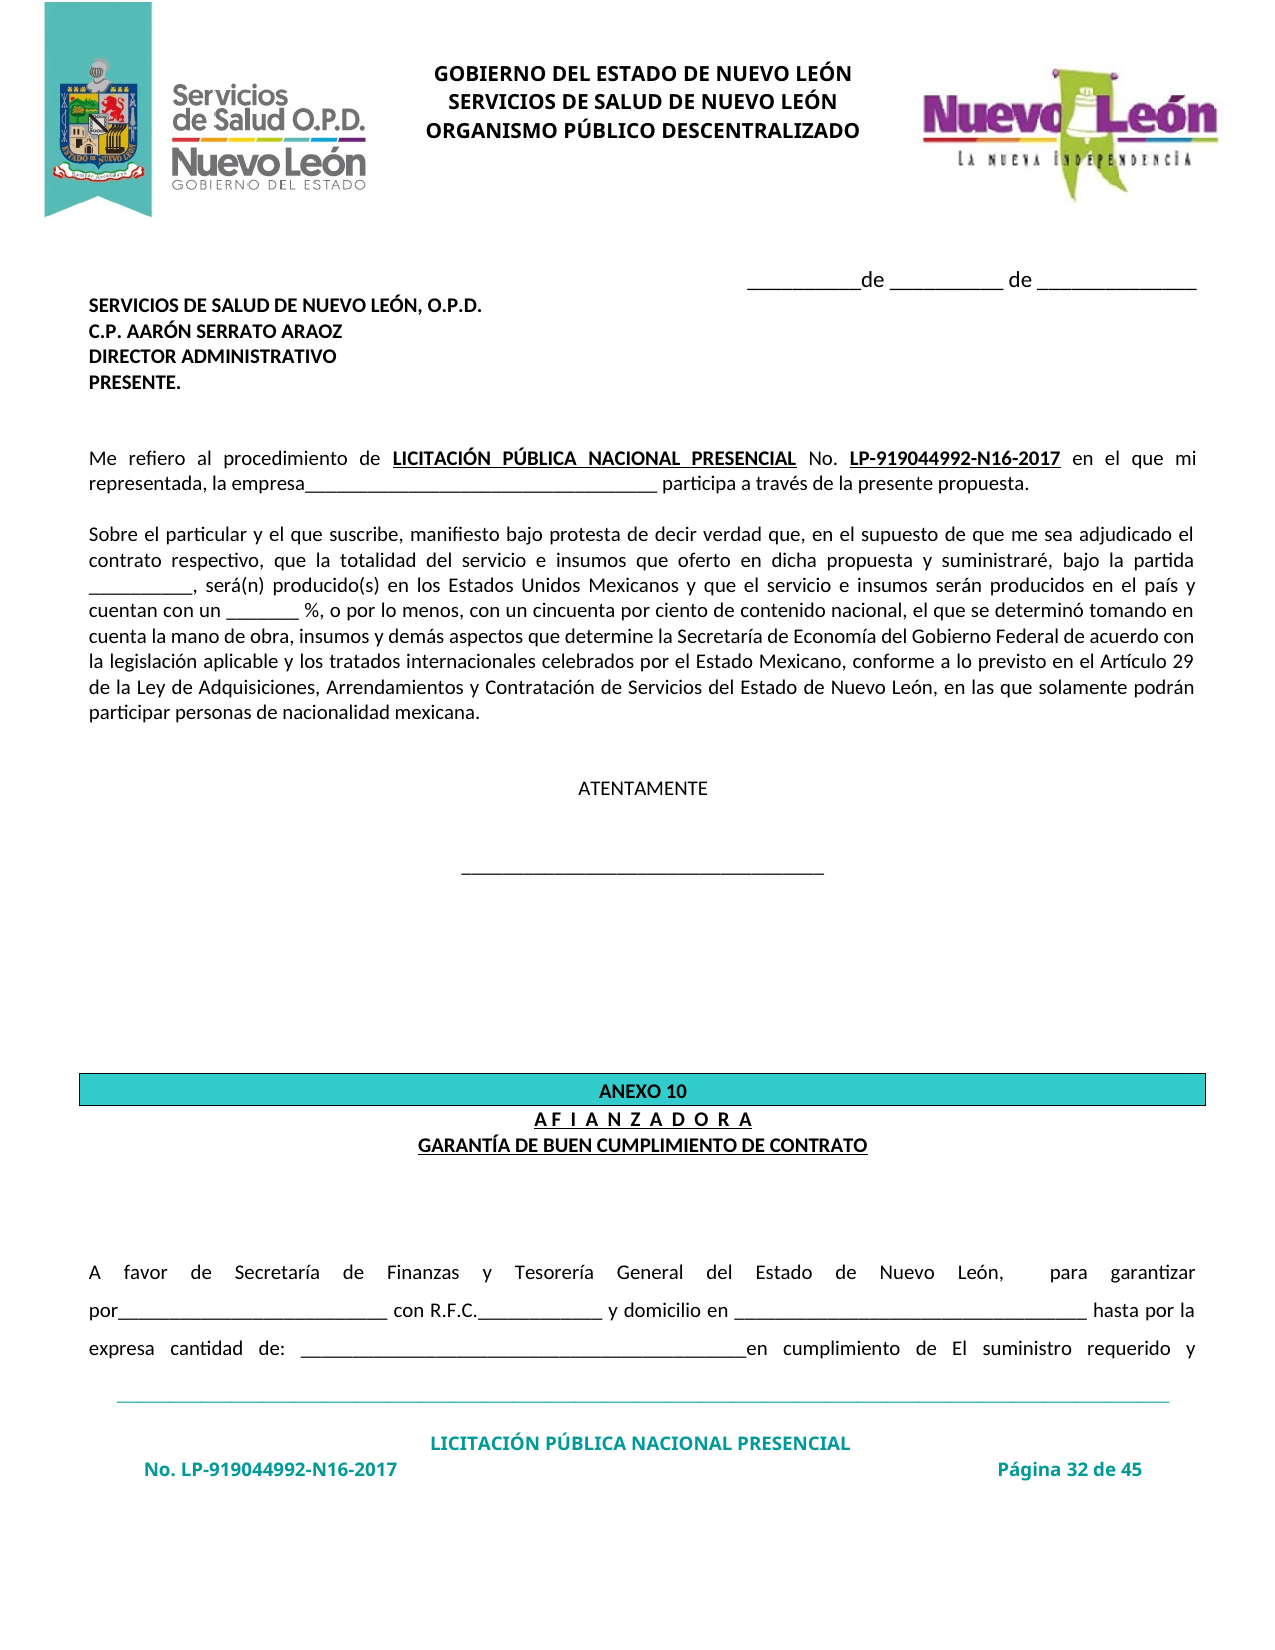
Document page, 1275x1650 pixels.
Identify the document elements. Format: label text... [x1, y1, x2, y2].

text Me refiero al procedimiento de LICITACIÓN PÚBLICA NACIONAL PRESENCIAL No. LP-919044992-N16-2017 en el que mi representada, la empresa__________________________________ participa a través de la presente propuesta. [89, 445, 1197, 496]
text SERVICIOS DE SALUD DE NUEVO LEÓN, O.P.D. [89, 293, 1197, 318]
text PRESENTE. [89, 369, 1197, 394]
text ATENTAMENTE [89, 776, 1197, 801]
text C.P. AARÓN SERRATO ARAOZ [89, 318, 1197, 343]
text DIRECTOR ADMINISTRATIVO [89, 343, 1197, 369]
text Sobre el particular y el que suscribe, manifiesto bajo protesta de decir verdad que, en el supuesto de que me sea adjudicado el contrato respectivo, que la totalidad del servicio e insumos que oferto en dicha propuesta y suministraré, bajo la partida __________, será(n) producido(s) en los Estados Unidos Mexicanos y que el servicio e insumos serán producidos en el país y cuentan con un _______ %, o por lo menos, con un cincuenta por ciento de contenido nacional, el que se determinó tomando en cuenta la mano de obra, insumos y demás aspectos que determine la Secretaría de Economía del Gobierno Federal de acuerdo con la legislación aplicable y los tratados internacionales celebrados por el Estado Mexicano, conforme a lo previsto en el Artículo 29 de la Ley de Adquisiciones, Arrendamientos y Contratación de Servicios del Estado de Nuevo León, en las que solamente podrán participar personas de nacionalidad mexicana. [89, 521, 1197, 725]
text ___________________________________ [89, 852, 1197, 877]
text A F I A N Z A D O R A [89, 1106, 1197, 1132]
picture [15, 2, 1249, 229]
text GARANTÍA DE BUEN CUMPLIMIENTO DE CONTRATO [89, 1132, 1197, 1157]
text ANEXO 10 [80, 1074, 1205, 1105]
text __________de __________ de ______________ [89, 265, 1197, 293]
